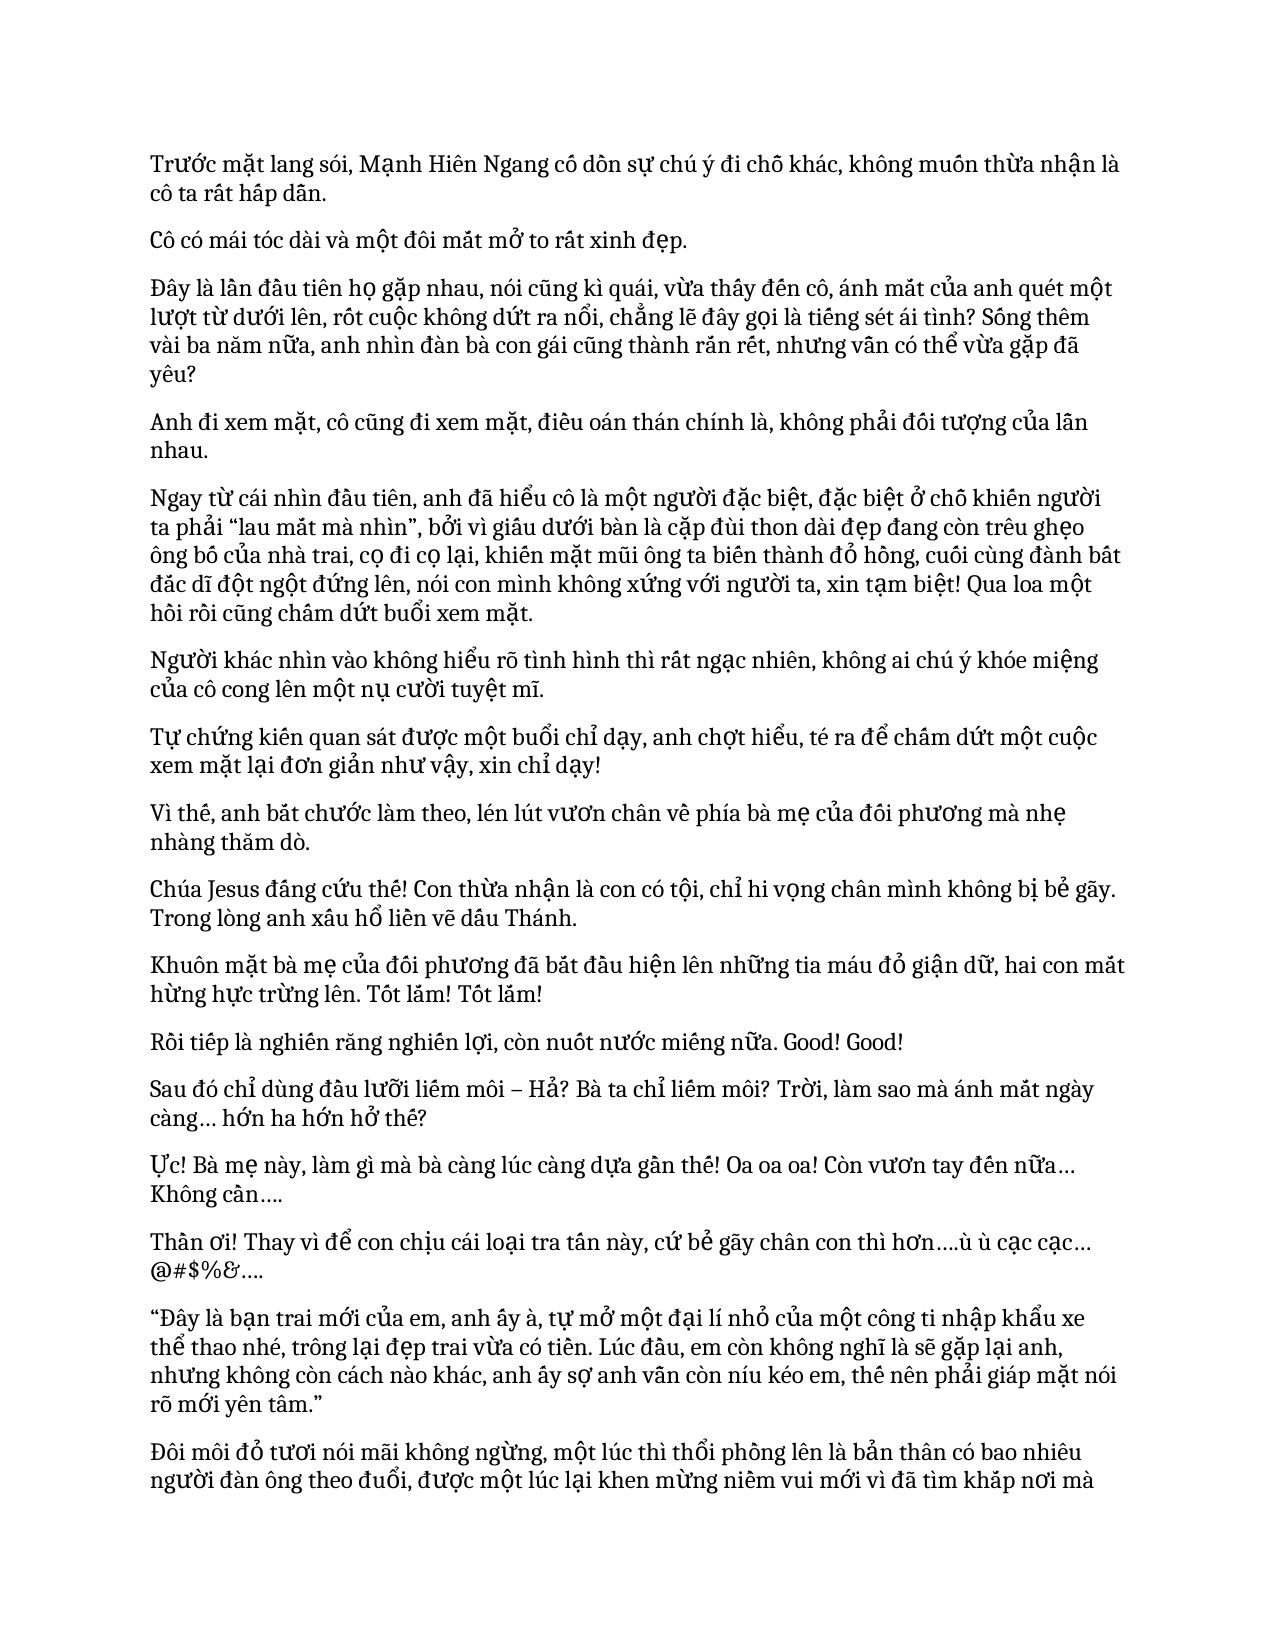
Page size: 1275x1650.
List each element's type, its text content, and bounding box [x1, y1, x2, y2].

text Tự chứng kiến quan sát được một buổi chỉ dạy, anh chợt hiểu, té ra để chấm dứt một cuộc xem mặt lại đơn giản như vậy, xin chỉ dạy! [150, 722, 1125, 780]
text Thần ơi! Thay vì để con chịu cái loại tra tấn này, cứ bẻ gãy chân con thì hơn….ù ù cạc cạc…@#$%&…. [150, 1227, 1125, 1285]
text Đây là lần đầu tiên họ gặp nhau, nói cũng kì quái, vừa thấy đến cô, ánh mắt của anh quét một lượt từ dưới lên, rốt cuộc không dứt ra nổi, chẳng lẽ đây gọi là tiếng sét ái tình? Sống thêm vài ba năm nữa, anh nhìn đàn bà con gái cũng thành rắn rết, nhưng vẫn có thể vừa gặp đã yêu? [150, 274, 1125, 389]
text Sau đó chỉ dùng đầu lưỡi liếm môi – Hả? Bà ta chỉ liếm môi? Trời, làm sao mà ánh mắt ngày càng… hớn ha hớn hở thế? [150, 1075, 1125, 1132]
text Rồi tiếp là nghiến răng nghiến lợi, còn nuốt nước miếng nữa. Good! Good! [150, 1027, 1125, 1056]
text Anh đi xem mặt, cô cũng đi xem mặt, điều oán thán chính là, không phải đối tượng của lẫn nhau. [150, 407, 1125, 465]
text Khuôn mặt bà mẹ của đối phương đã bắt đầu hiện lên những tia máu đỏ giận dữ, hai con mắt hừng hực trừng lên. Tốt lắm! Tốt lắm! [150, 951, 1125, 1009]
text Người khác nhìn vào không hiểu rõ tình hình thì rất ngạc nhiên, không ai chú ý khóe miệng của cô cong lên một nụ cười tuyệt mĩ. [150, 646, 1125, 704]
text Trước mặt lang sói, Mạnh Hiên Ngang cố dồn sự chú ý đi chỗ khác, không muốn thừa nhận là cô ta rất hấp dẫn. [150, 150, 1125, 207]
text Vì thế, anh bắt chước làm theo, lén lút vươn chân về phía bà mẹ của đối phương mà nhẹ nhàng thăm dò. [150, 799, 1125, 856]
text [150, 1437, 1125, 1495]
text Chúa Jesus đấng cứu thế! Con thừa nhận là con có tội, chỉ hi vọng chân mình không bị bẻ gãy. Trong lòng anh xấu hổ liền vẽ dấu Thánh. [150, 875, 1125, 932]
text Ngay từ cái nhìn đầu tiên, anh đã hiểu cô là một người đặc biệt, đặc biệt ở chỗ khiến người ta phải “lau mắt mà nhìn”, bởi vì giấu dưới bàn là cặp đùi thon dài đẹp đang còn trêu ghẹo ông bố của nhà trai, cọ đi cọ lại, khiến mặt mũi ông ta biến thành đỏ hồng, cuối cùng đành bất đắc dĩ đột ngột đứng lên, nói con mình không xứng với người ta, xin tạm biệt! Qua loa một hồi rồi cũng chấm dứt buổi xem mặt. [150, 484, 1125, 627]
text Ực! Bà mẹ này, làm gì mà bà càng lúc càng dựa gần thế! Oa oa oa! Còn vươn tay đến nữa…Không cần…. [150, 1151, 1125, 1209]
text Cô có mái tóc dài và một đôi mắt mở to rất xinh đẹp. [150, 226, 1125, 255]
text “Đây là bạn trai mới của em, anh ấy à, tự mở một đại lí nhỏ của một công ti nhập khẩu xe thể thao nhé, trông lại đẹp trai vừa có tiền. Lúc đầu, em còn không nghĩ là sẽ gặp lại anh, nhưng không còn cách nào khác, anh ấy sợ anh vẫn còn níu kéo em, thế nên phải giáp mặt nói rõ mới yên tâm.” [150, 1304, 1125, 1419]
